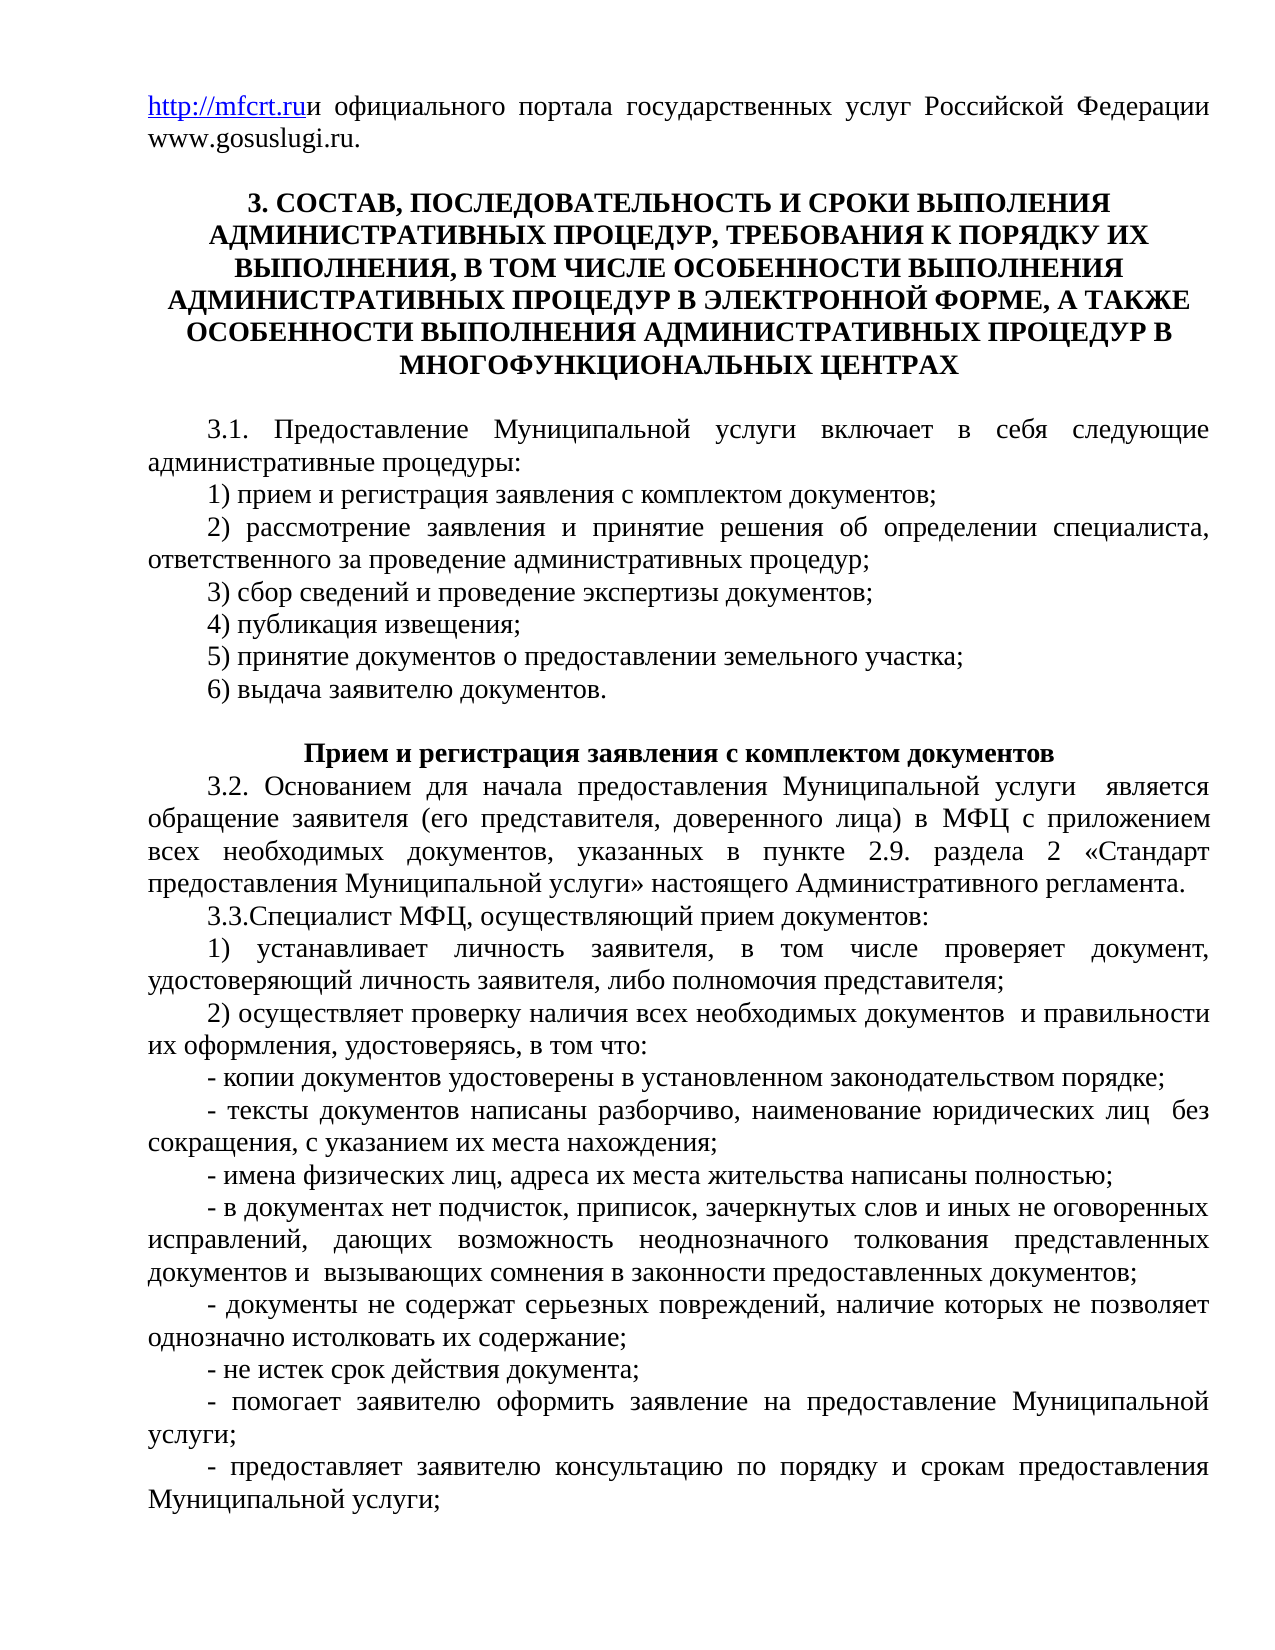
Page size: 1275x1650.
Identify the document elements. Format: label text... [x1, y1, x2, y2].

text 3. СОСТАВ, ПОСЛЕДОВАТЕЛЬНОСТЬ И СРОКИ ВЫПОЛЕНИЯ [148, 186, 1211, 218]
text - документы не содержат серьезных повреждений, наличие которых не позволяет однозначно истолковать их содержание; [148, 1287, 1211, 1352]
text 6) выдача заявителю документов. [148, 672, 1211, 704]
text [148, 89, 1211, 153]
text 2) рассмотрение заявления и принятие решения об определении специалиста, ответственного за проведение административных процедур; [148, 510, 1211, 574]
text 3.1. Предоставление Муниципальной услуги включает в себя следующие административные процедуры: [148, 413, 1211, 477]
text 4) публикация извещения; [148, 607, 1211, 639]
text 3.2. Основанием для начала предоставления Муниципальной услуги является обращение заявителя (его представителя, доверенного лица) в МФЦ с приложением всех необходимых документов, указанных в пункте 2.9. раздела 2 «Стандарт предоставления Муниципальной услуги» настоящего Административного регламента. [148, 769, 1211, 898]
text - в документах нет подчисток, приписок, зачеркнутых слов и иных не оговоренных исправлений, дающих возможность неоднозначного толкования представленных документов и вызывающих сомнения в законности предоставленных документов; [148, 1190, 1211, 1287]
text Прием и регистрация заявления с комплектом документов [148, 737, 1211, 769]
text - тексты документов написаны разборчиво, наименование юридических лиц без сокращения, с указанием их места нахождения; [148, 1093, 1211, 1158]
text АДМИНИСТРАТИВНЫХ ПРОЦЕДУР, ТРЕБОВАНИЯ К ПОРЯДКУ ИХ ВЫПОЛНЕНИЯ, В ТОМ ЧИСЛЕ ОСОБЕННОСТИ ВЫПОЛНЕНИЯ АДМИНИСТРАТИВНЫХ ПРОЦЕДУР В ЭЛЕКТРОННОЙ ФОРМЕ, А ТАКЖЕ ОСОБЕННОСТИ ВЫПОЛНЕНИЯ АДМИНИСТРАТИВНЫХ ПРОЦЕДУР В МНОГОФУНКЦИОНАЛЬНЫХ ЦЕНТРАХ [148, 218, 1211, 380]
text 2) осуществляет проверку наличия всех необходимых документов и правильности их оформления, удостоверяясь, в том что: [148, 996, 1211, 1061]
text 1) устанавливает личность заявителя, в том числе проверяет документ, удостоверяющий личность заявителя, либо полномочия представителя; [148, 931, 1211, 996]
text 3) сбор сведений и проведение экспертизы документов; [148, 574, 1211, 607]
text - помогает заявителю оформить заявление на предоставление Муниципальной услуги; [148, 1384, 1211, 1449]
text 1) прием и регистрация заявления с комплектом документов; [148, 477, 1211, 510]
text 5) принятие документов о предоставлении земельного участка; [148, 639, 1211, 672]
text - имена физических лиц, адреса их места жительства написаны полностью; [148, 1158, 1211, 1190]
text - копии документов удостоверены в установленном законодательством порядке; [148, 1061, 1211, 1093]
text - предоставляет заявителю консультацию по порядку и срокам предоставления Муниципальной услуги; [148, 1449, 1211, 1514]
text 3.3.Специалист МФЦ, осуществляющий прием документов: [148, 898, 1211, 931]
text - не истек срок действия документа; [148, 1352, 1211, 1384]
